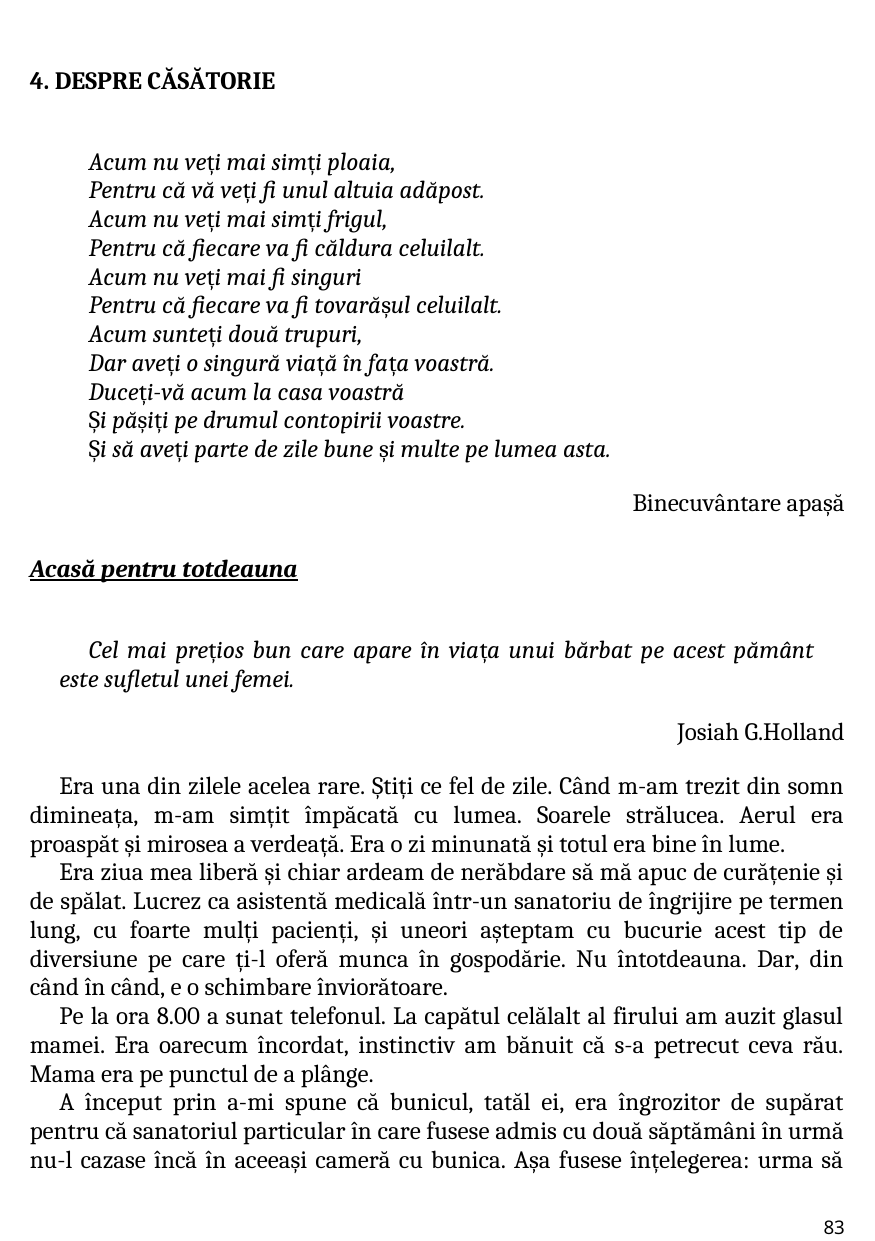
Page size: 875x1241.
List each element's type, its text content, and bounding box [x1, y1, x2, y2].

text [29, 1088, 844, 1174]
text Pentru că vă veți fi unul altuia adăpost. [59, 176, 815, 205]
text Acum sunteți două trupuri, [59, 320, 815, 349]
text Josiah G.Holland [29, 718, 844, 747]
text Cel mai prețios bun care apare în viața unui bărbat pe acest pământ este sufletul unei femei. [59, 636, 815, 693]
text Acum nu veți mai fi singuri [59, 263, 815, 291]
text Dar aveți o singură viață în fața voastră. [59, 349, 815, 378]
text Acum nu veți mai simți frigul, [59, 205, 815, 234]
text Pentru că fiecare va fi tovarășul celuilalt. [59, 291, 815, 320]
text Și să aveți parte de zile bune și multe pe lumea asta. [59, 435, 815, 464]
text Acum nu veți mai simți ploaia, [59, 148, 815, 176]
text Duceți-vă acum la casa voastră [59, 378, 815, 406]
text Și pășiți pe drumul contopirii voastre. [59, 406, 815, 435]
subtitle Acasă pentru totdeauna [29, 555, 844, 584]
text Era una din zilele acelea rare. Știți ce fel de zile. Când m-am trezit din somn dimineața, m-am simțit împăcată cu lumea. Soarele strălucea. Aerul era proaspăt și mirosea a verdeață. Era o zi minunată și totul era bine în lume. [29, 772, 844, 858]
text Era ziua mea liberă și chiar ardeam de nerăbdare să mă apuc de curățenie și de spălat. Lucrez ca asistentă medicală într-un sanatoriu de îngrijire pe termen lung, cu foarte mulți pacienți, și uneori așteptam cu bucurie acest tip de diversiune pe care ți-l oferă munca în gospodărie. Nu întotdeauna. Dar, din când în când, e o schimbare înviorătoare. [29, 858, 844, 1002]
text Pe la ora 8.00 a sunat telefonul. La capătul celălalt al firului am auzit glasul mamei. Era oarecum încordat, instinctiv am bănuit că s-a petrecut ceva rău. Mama era pe punctul de a plânge. [29, 1002, 844, 1088]
subtitle 4. DESPRE CĂSĂTORIE [29, 67, 844, 96]
text Pentru că fiecare va fi căldura celuilalt. [59, 234, 815, 263]
text Binecuvântare apașă [29, 489, 844, 518]
